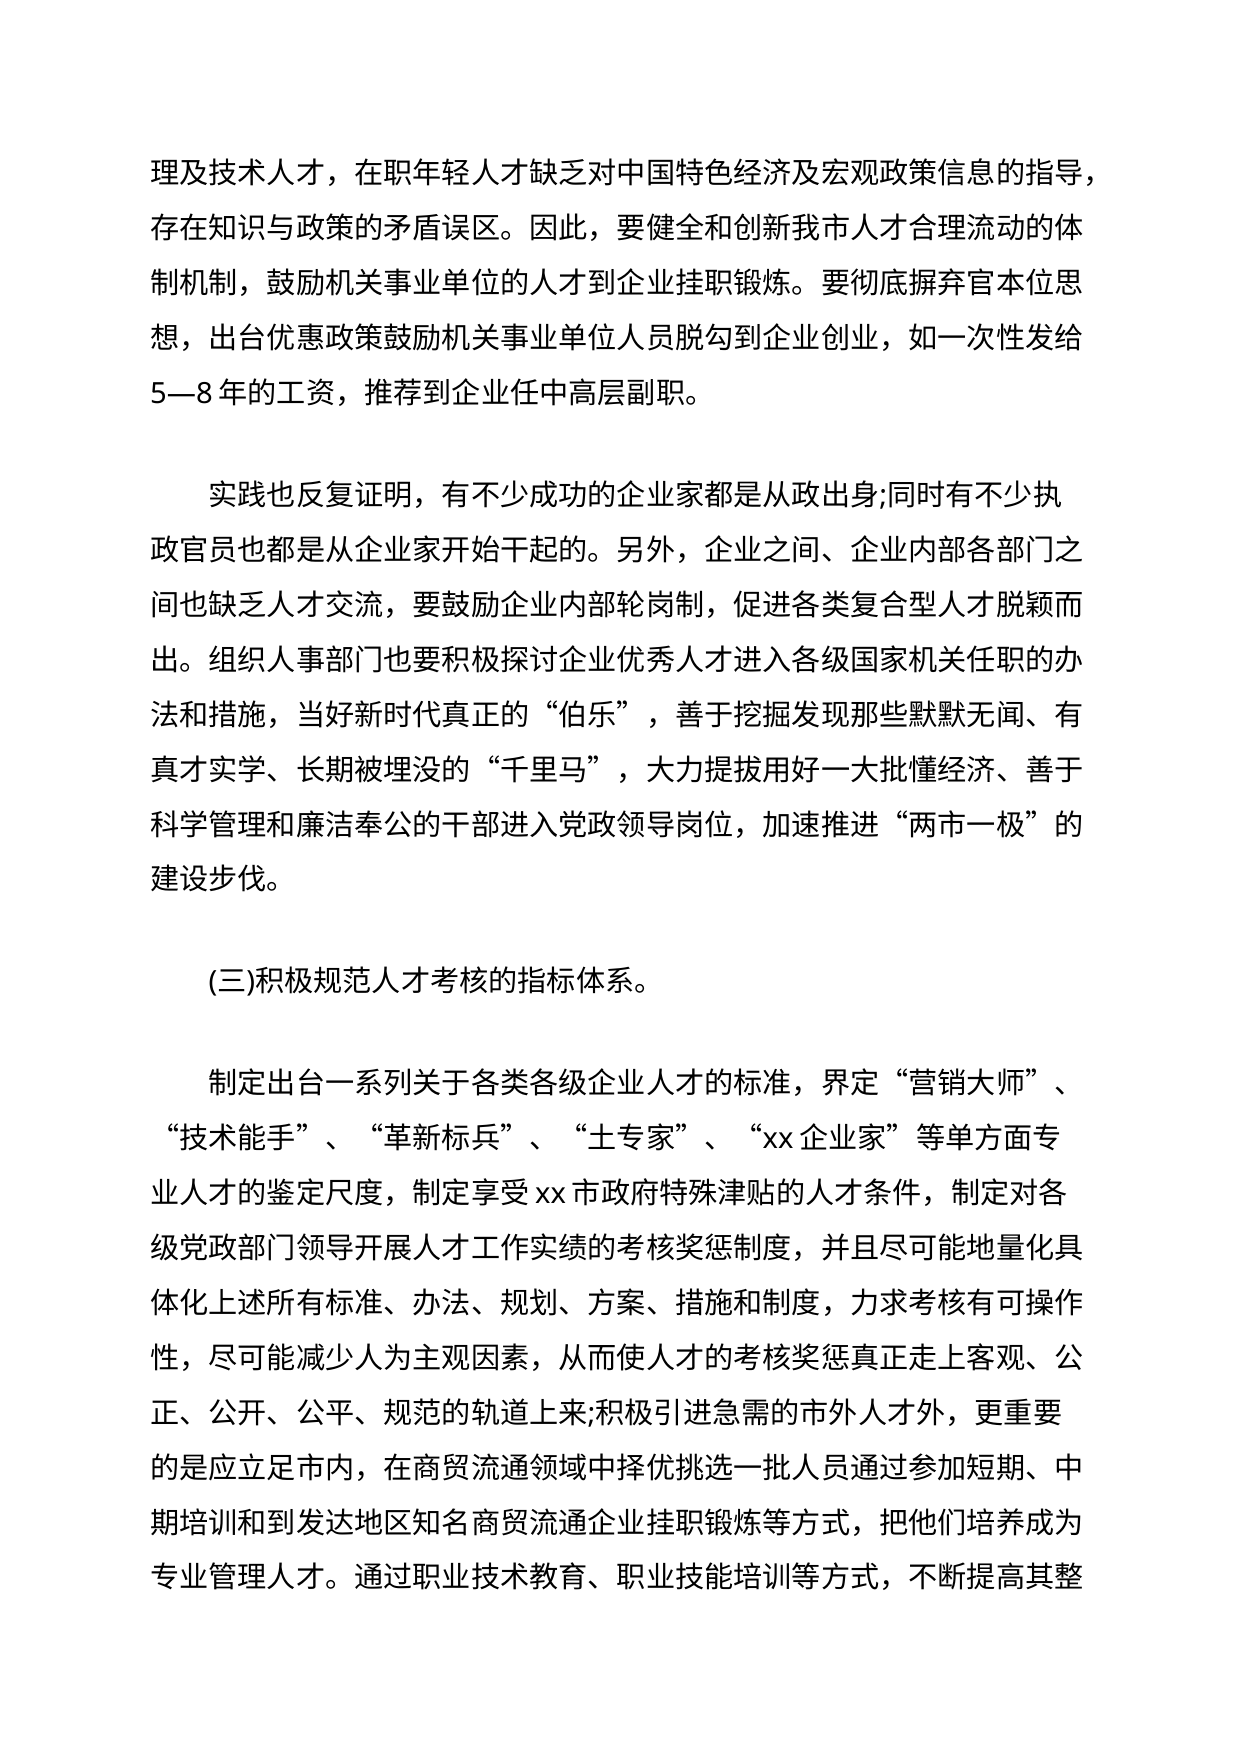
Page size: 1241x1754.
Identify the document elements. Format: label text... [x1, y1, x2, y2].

text 实践也反复证明，有不少成功的企业家都是从政出身;同时有不少执政官员也都是从企业家开始干起的。另外，企业之间、企业内部各部门之间也缺乏人才交流，要鼓励企业内部轮岗制，促进各类复合型人才脱颖而出。组织人事部门也要积极探讨企业优秀人才进入各级国家机关任职的办法和措施，当好新时代真正的“伯乐”，善于挖掘发现那些默默无闻、有真才实学、长期被埋没的“千里马”，大力提拔用好一大批懂经济、善于科学管理和廉洁奉公的干部进入党政领导岗位，加速推进“两市一极”的建设步伐。 [150, 472, 1090, 898]
text (三)积极规范人才考核的指标体系。 [150, 958, 1090, 1000]
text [150, 1060, 1090, 1596]
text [150, 150, 1090, 412]
